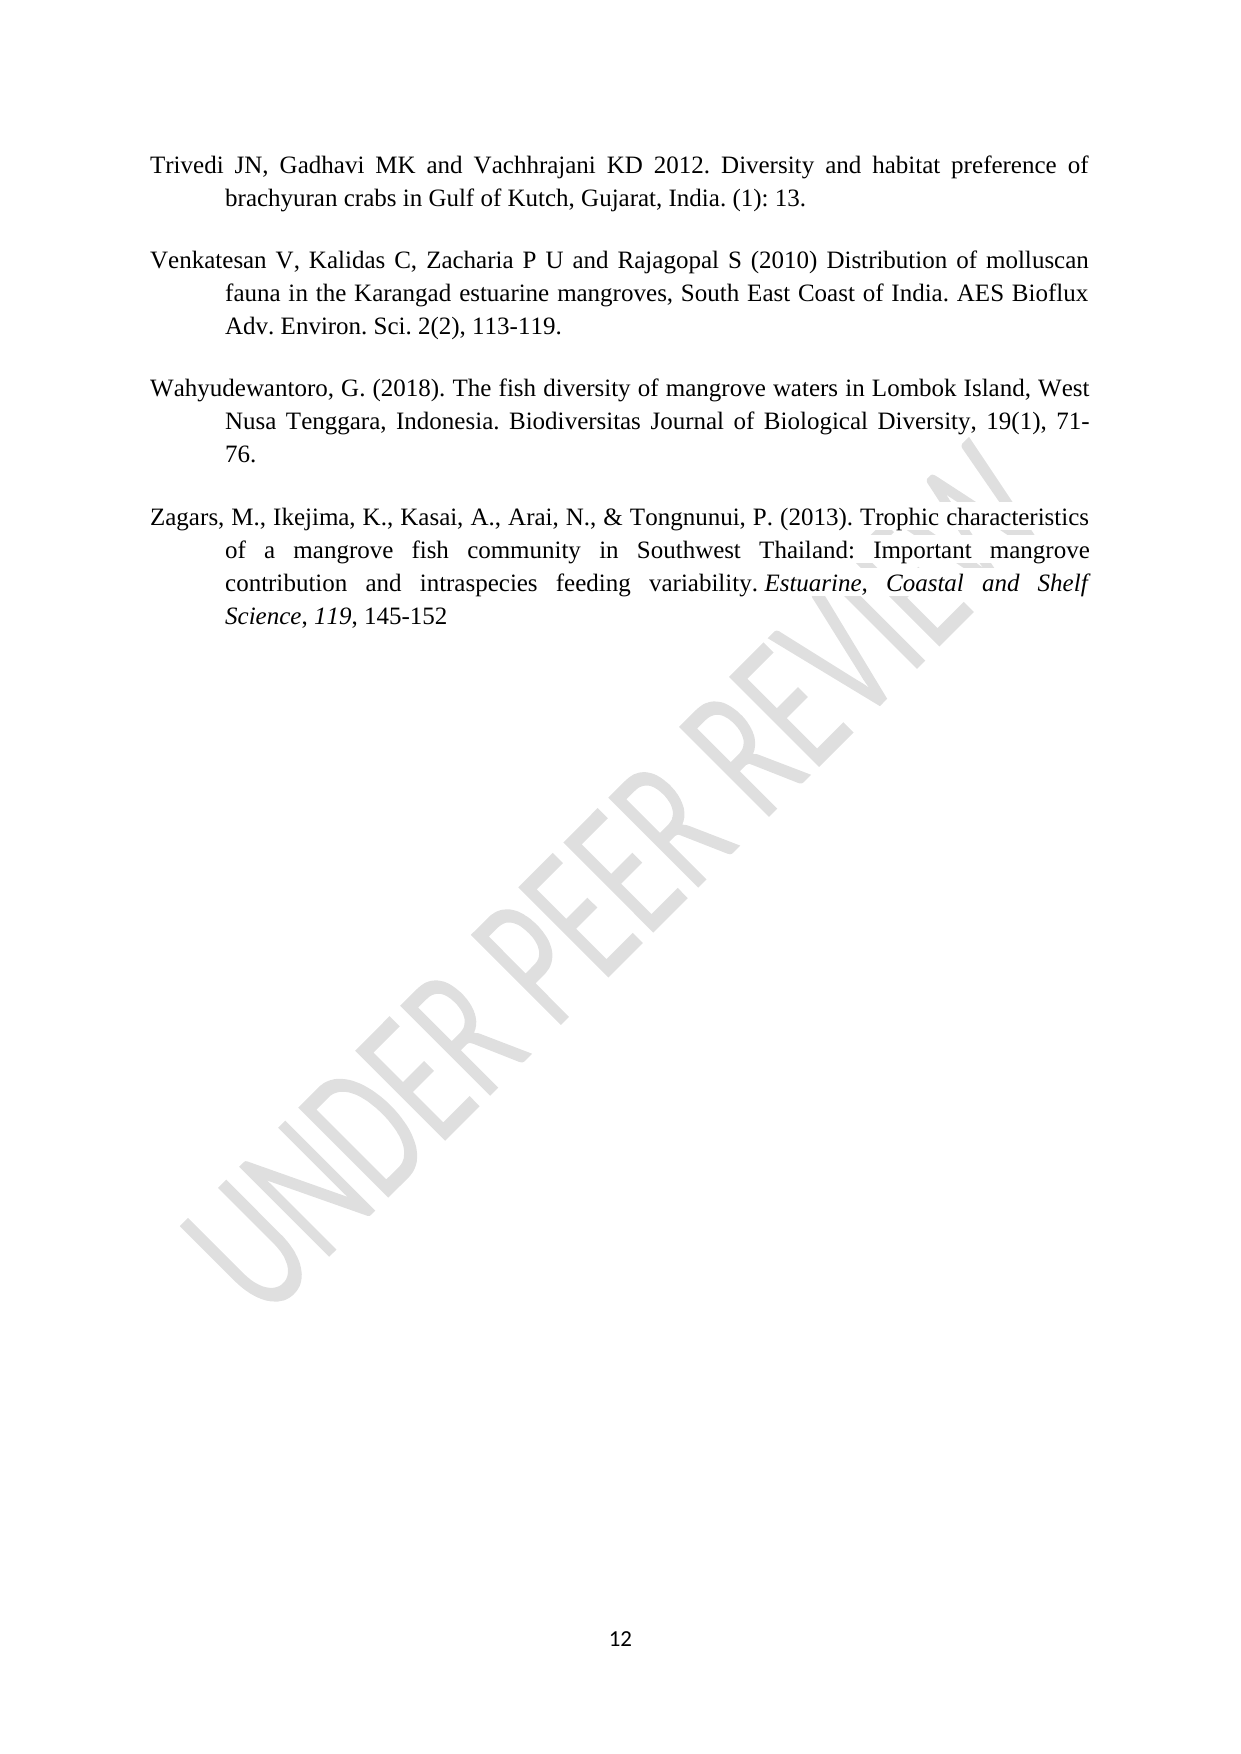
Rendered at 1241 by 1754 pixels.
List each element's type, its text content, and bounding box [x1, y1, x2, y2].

text Zagars, M., Ikejima, K., Kasai, A., Arai, N., & Tongnunui, P. (2013). Trophic characteristics of a mangrove fish community in Southwest Thailand: Important mangrove contribution and intraspecies feeding variability. Estuarine, Coastal and Shelf Science, 119, 145-152 [150, 530, 1090, 629]
text Venkatesan V, Kalidas C, Zacharia P U and Rajagopal S (2010) Distribution of molluscan fauna in the Karangad estuarine mangroves, South East Coast of India. AES Bioflux Adv. Environ. Sci. 2(2), 113-119. [150, 245, 1090, 340]
text Wahyudewantoro, G. (2018). The fish diversity of mangrove waters in Lombok Island, West Nusa Tenggara, Indonesia. Biodiversitas Journal of Biological Diversity, 19(1), 71-76. [150, 373, 1090, 468]
text Trivedi JN, Gadhavi MK and Vachhrajani KD 2012. Diversity and habitat preference of brachyuran crabs in Gulf of Kutch, Gujarat, India. (1): 13. [150, 150, 1090, 212]
